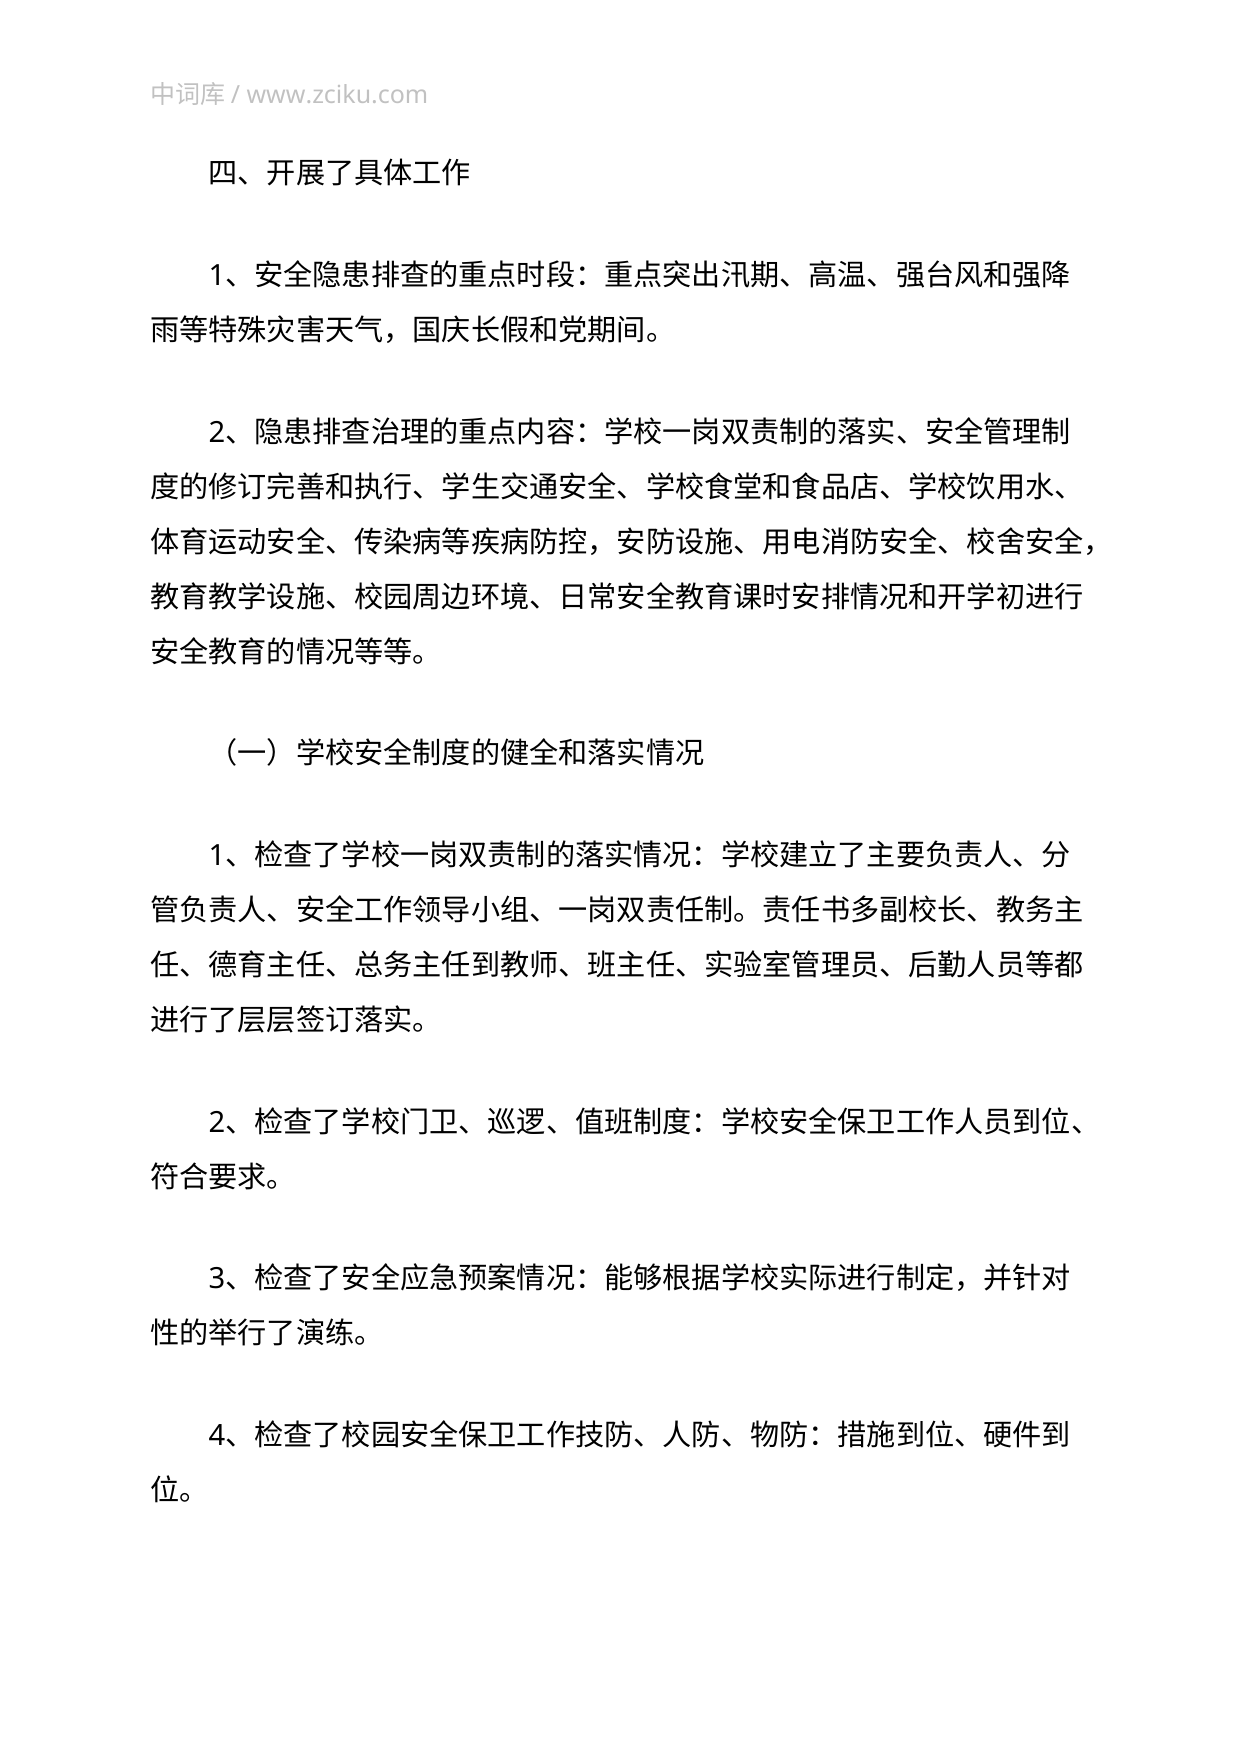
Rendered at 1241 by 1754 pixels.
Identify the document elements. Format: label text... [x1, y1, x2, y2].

text （一）学校安全制度的健全和落实情况 [150, 730, 1090, 772]
text 四、开展了具体工作 [150, 150, 1090, 192]
text 1、检查了学校一岗双责制的落实情况：学校建立了主要负责人、分管负责人、安全工作领导小组、一岗双责任制。责任书多副校长、教务主任、德育主任、总务主任到教师、班主任、实验室管理员、后勤人员等都进行了层层签订落实。 [150, 832, 1090, 1039]
text 2、检查了学校门卫、巡逻、值班制度：学校安全保卫工作人员到位、符合要求。 [150, 1098, 1090, 1196]
text 4、检查了校园安全保卫工作技防、人防、物防：措施到位、硬件到位。 [150, 1412, 1090, 1509]
text 1、安全隐患排查的重点时段：重点突出汛期、高温、强台风和强降雨等特殊灾害天气，国庆长假和党期间。 [150, 252, 1090, 349]
text 2、隐患排查治理的重点内容：学校一岗双责制的落实、安全管理制度的修订完善和执行、学生交通安全、学校食堂和食品店、学校饮用水、体育运动安全、传染病等疾病防控，安防设施、用电消防安全、校舍安全，教育教学设施、校园周边环境、日常安全教育课时安排情况和开学初进行安全教育的情况等等。 [150, 408, 1090, 671]
text 3、检查了安全应急预案情况：能够根据学校实际进行制定，并针对性的举行了演练。 [150, 1255, 1090, 1352]
